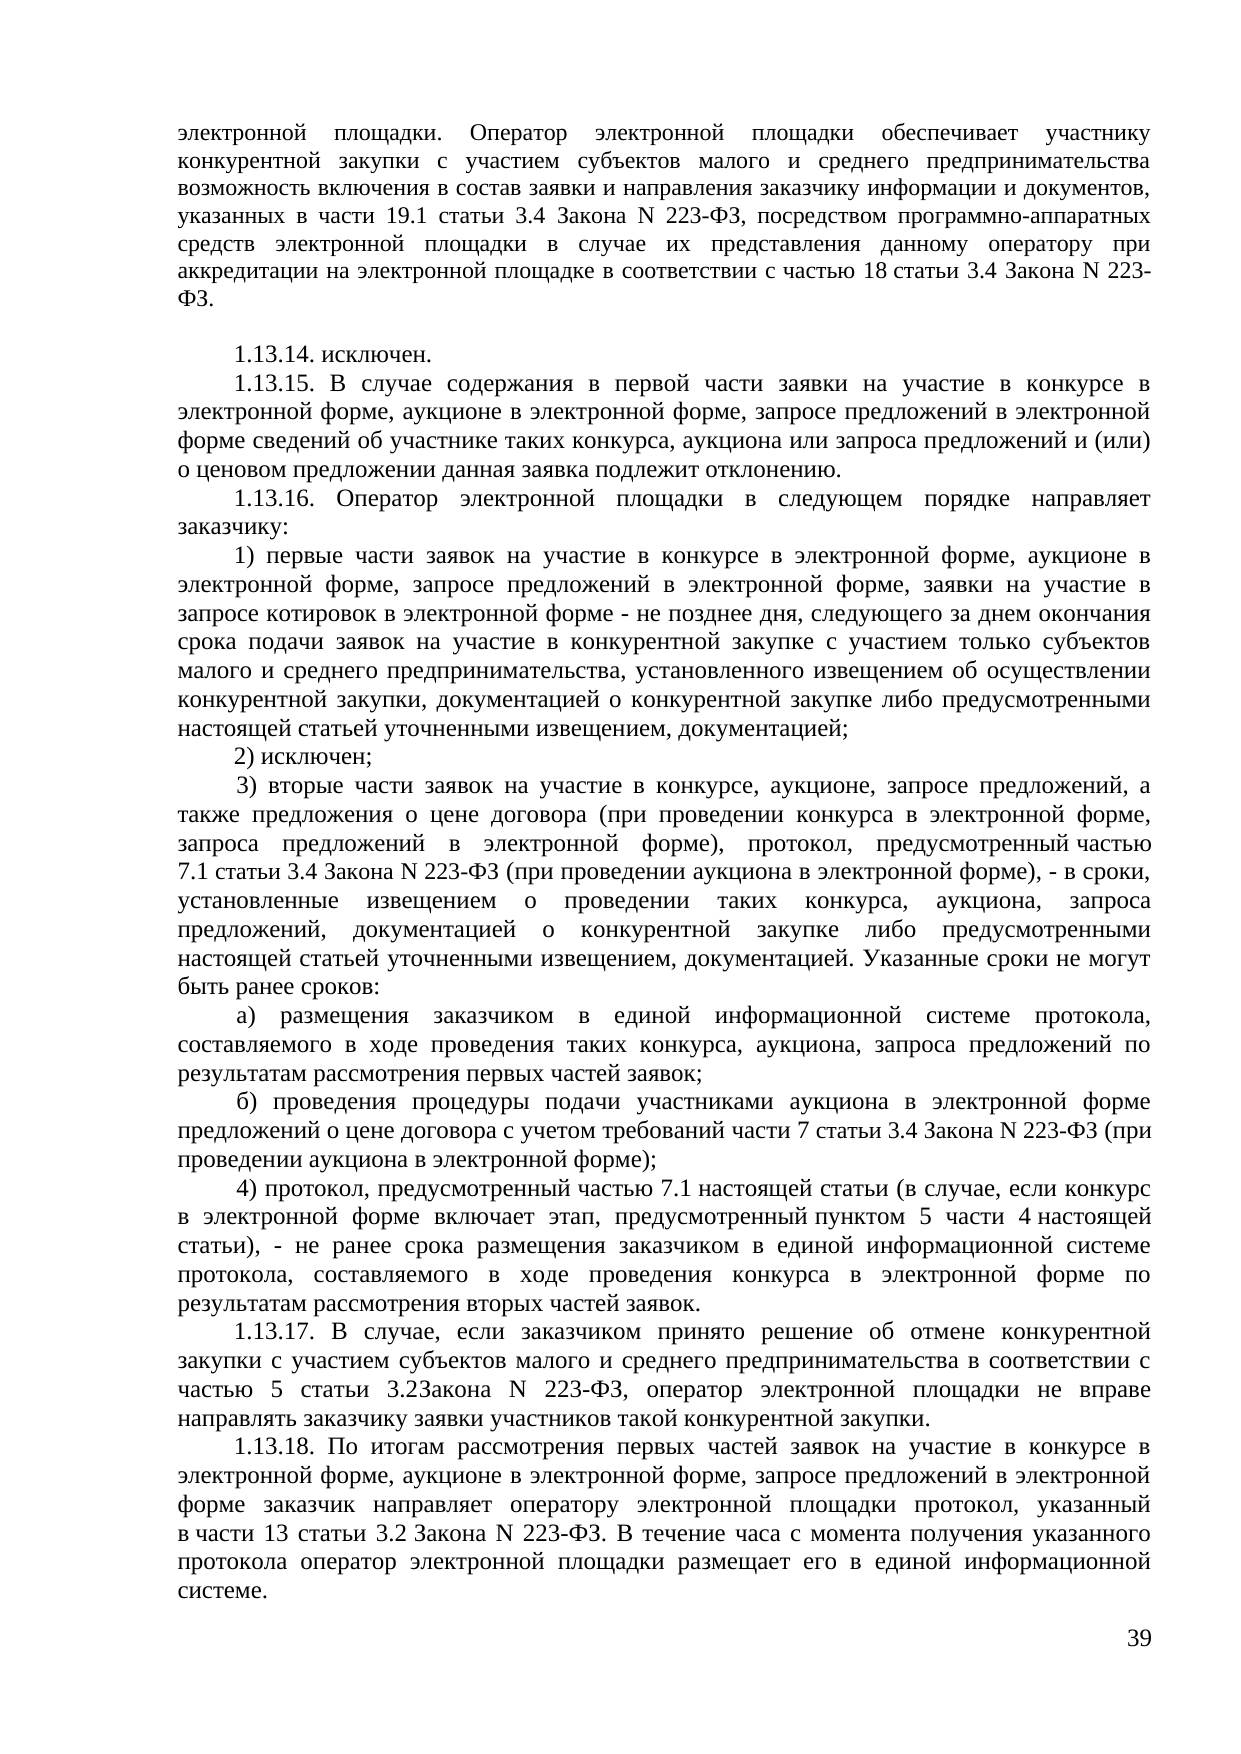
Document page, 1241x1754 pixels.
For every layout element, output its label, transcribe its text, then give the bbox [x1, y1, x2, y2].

text 1.13.17. В случае, если заказчиком принято решение об отмене конкурентной закупки с участием субъектов малого и среднего предпринимательства в соответствии с частью 5 статьи 3.2Закона N 223-ФЗ, оператор электронной площадки не вправе направлять заказчику заявки участников такой конкурентной закупки. [177, 1316, 1152, 1431]
text 1.13.14. исключен. [177, 339, 1152, 368]
text 1.13.16. Оператор электронной площадки в следующем порядке направляет заказчику: [177, 483, 1152, 540]
text 3) вторые части заявок на участие в конкурсе, аукционе, запросе предложений, а также предложения о цене договора (при проведении конкурса в электронной форме, запроса предложений в электронной форме), протокол, предусмотренный частью 7.1 статьи 3.4 Закона N 223-ФЗ (при проведении аукциона в электронной форме), - в сроки, установленные извещением о проведении таких конкурса, аукциона, запроса предложений, документацией о конкурентной закупке либо предусмотренными настоящей статьей уточненными извещением, документацией. Указанные сроки не могут быть ранее сроков: [177, 770, 1152, 1000]
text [177, 118, 1152, 311]
text а) размещения заказчиком в единой информационной системе протокола, составляемого в ходе проведения таких конкурса, аукциона, запроса предложений по результатам рассмотрения первых частей заявок; [177, 1000, 1152, 1086]
text 1.13.18. По итогам рассмотрения первых частей заявок на участие в конкурсе в электронной форме, аукционе в электронной форме, запросе предложений в электронной форме заказчик направляет оператору электронной площадки протокол, указанный в части 13 статьи 3.2 Закона N 223-ФЗ. В течение часа с момента получения указанного протокола оператор электронной площадки размещает его в единой информационной системе. [177, 1431, 1152, 1604]
text 2) исключен; [177, 741, 1152, 770]
text 1) первые части заявок на участие в конкурсе в электронной форме, аукционе в электронной форме, запросе предложений в электронной форме, заявки на участие в запросе котировок в электронной форме - не позднее дня, следующего за днем окончания срока подачи заявок на участие в конкурентной закупке с участием только субъектов малого и среднего предпринимательства, установленного извещением об осуществлении конкурентной закупки, документацией о конкурентной закупке либо предусмотренными настоящей статьей уточненными извещением, документацией; [177, 540, 1152, 741]
text 4) протокол, предусмотренный частью 7.1 настоящей статьи (в случае, если конкурс в электронной форме включает этап, предусмотренный пунктом 5 части 4 настоящей статьи), - не ранее срока размещения заказчиком в единой информационной системе протокола, составляемого в ходе проведения конкурса в электронной форме по результатам рассмотрения вторых частей заявок. [177, 1173, 1152, 1316]
text б) проведения процедуры подачи участниками аукциона в электронной форме предложений о цене договора с учетом требований части 7 статьи 3.4 Закона N 223-ФЗ (при проведении аукциона в электронной форме); [177, 1086, 1152, 1173]
text 1.13.15. В случае содержания в первой части заявки на участие в конкурсе в электронной форме, аукционе в электронной форме, запросе предложений в электронной форме сведений об участнике таких конкурса, аукциона или запроса предложений и (или) о ценовом предложении данная заявка подлежит отклонению. [177, 368, 1152, 483]
